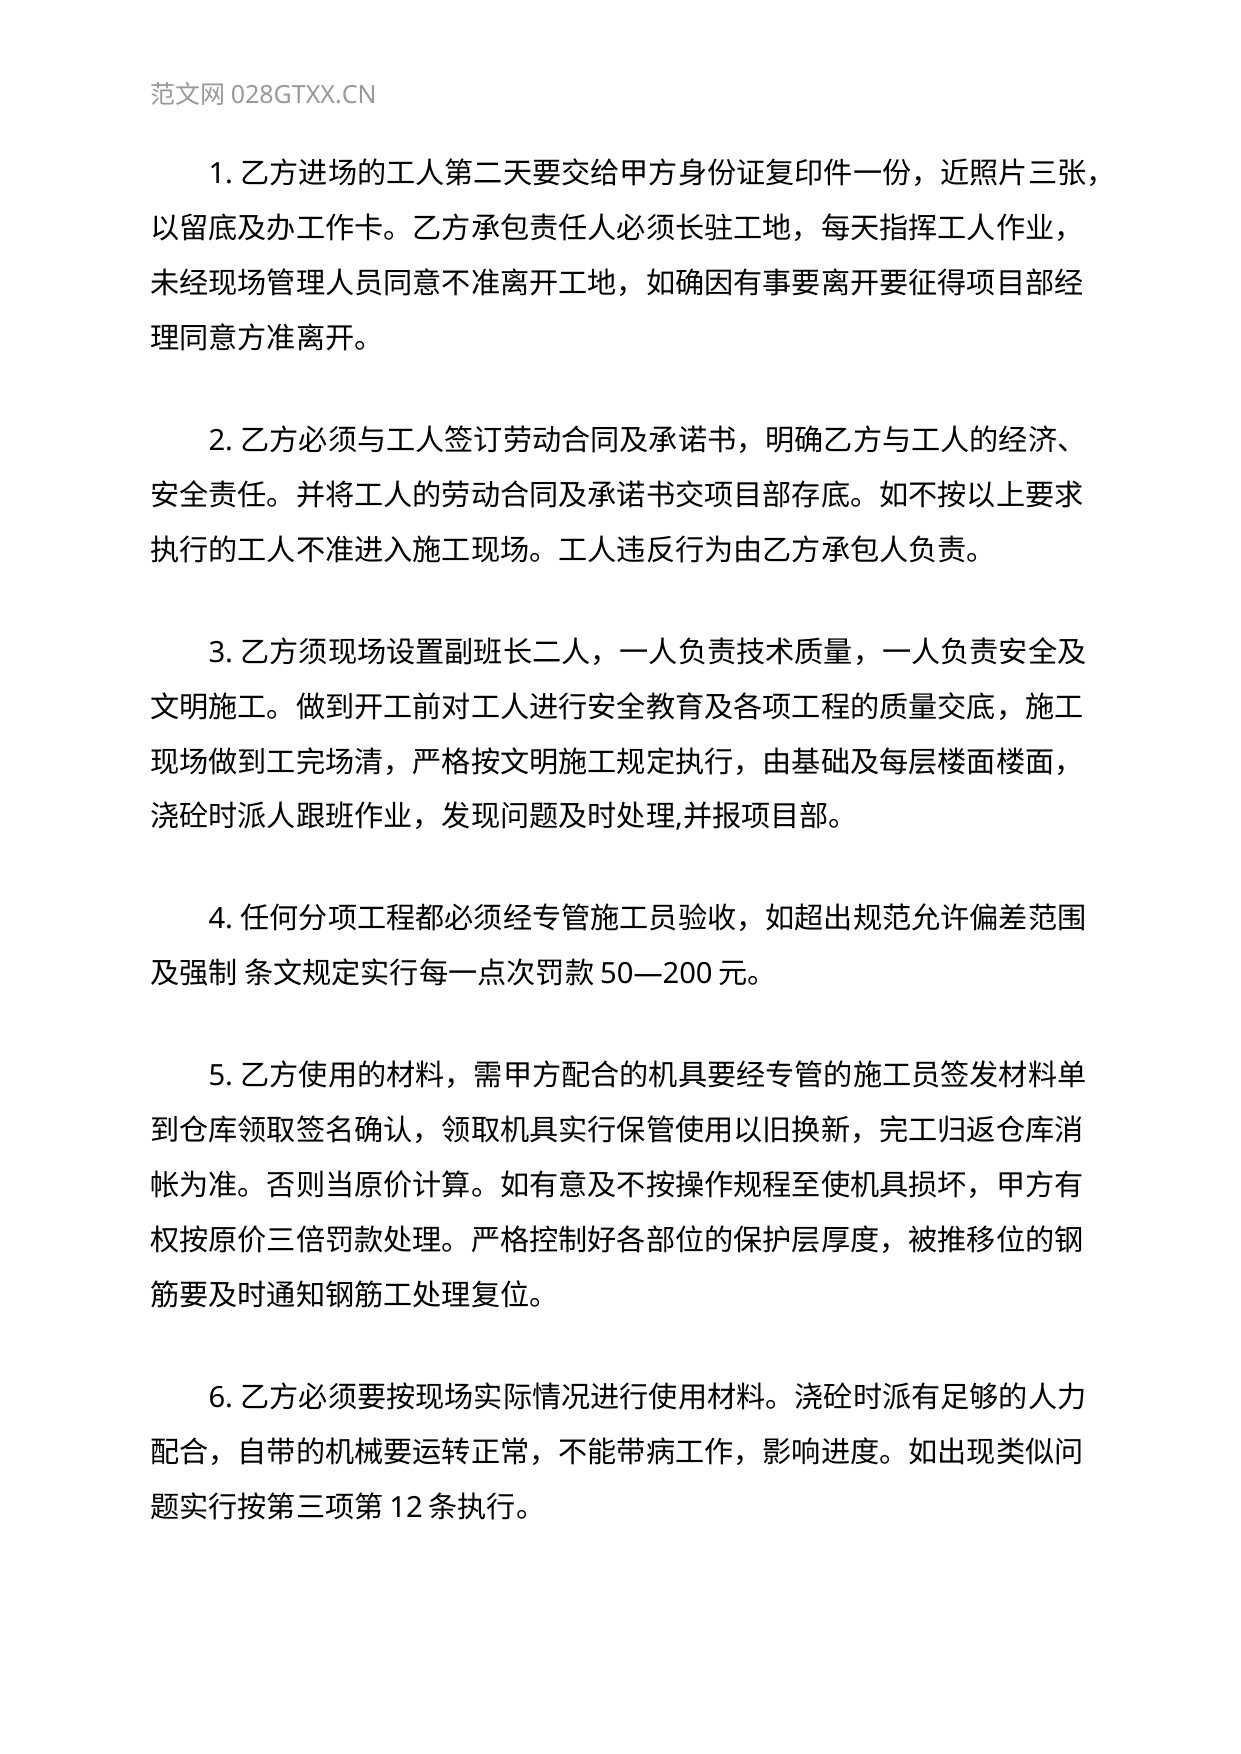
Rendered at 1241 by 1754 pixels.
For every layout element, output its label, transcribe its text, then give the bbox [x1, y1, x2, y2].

text 1. 乙方进场的工人第二天要交给甲方身份证复印件一份，近照片三张，以留底及办工作卡。乙方承包责任人必须长驻工地，每天指挥工人作业，未经现场管理人员同意不准离开工地，如确因有事要离开要征得项目部经理同意方准离开。 [150, 150, 1090, 357]
text 2. 乙方必须与工人签订劳动合同及承诺书，明确乙方与工人的经济、安全责任。并将工人的劳动合同及承诺书交项目部存底。如不按以上要求执行的工人不准进入施工现场。工人违反行为由乙方承包人负责。 [150, 417, 1090, 569]
text 4. 任何分项工程都必须经专管施工员验收，如超出规范允许偏差范围及强制 条文规定实行每一点次罚款50—200元。 [150, 895, 1090, 992]
text 6. 乙方必须要按现场实际情况进行使用材料。浇砼时派有足够的人力配合，自带的机械要运转正常，不能带病工作，影响进度。如出现类似问题实行按第三项第12条执行。 [150, 1373, 1090, 1526]
text 5. 乙方使用的材料，需甲方配合的机具要经专管的施工员签发材料单到仓库领取签名确认，领取机具实行保管使用以旧换新，完工归返仓库消帐为准。否则当原价计算。如有意及不按操作规程至使机具损坏，甲方有权按原价三倍罚款处理。严格控制好各部位的保护层厚度，被推移位的钢筋要及时通知钢筋工处理复位。 [150, 1052, 1090, 1314]
text 3. 乙方须现场设置副班长二人，一人负责技术质量，一人负责安全及文明施工。做到开工前对工人进行安全教育及各项工程的质量交底，施工现场做到工完场清，严格按文明施工规定执行，由基础及每层楼面楼面，浇砼时派人跟班作业，发现问题及时处理,并报项目部。 [150, 628, 1090, 835]
